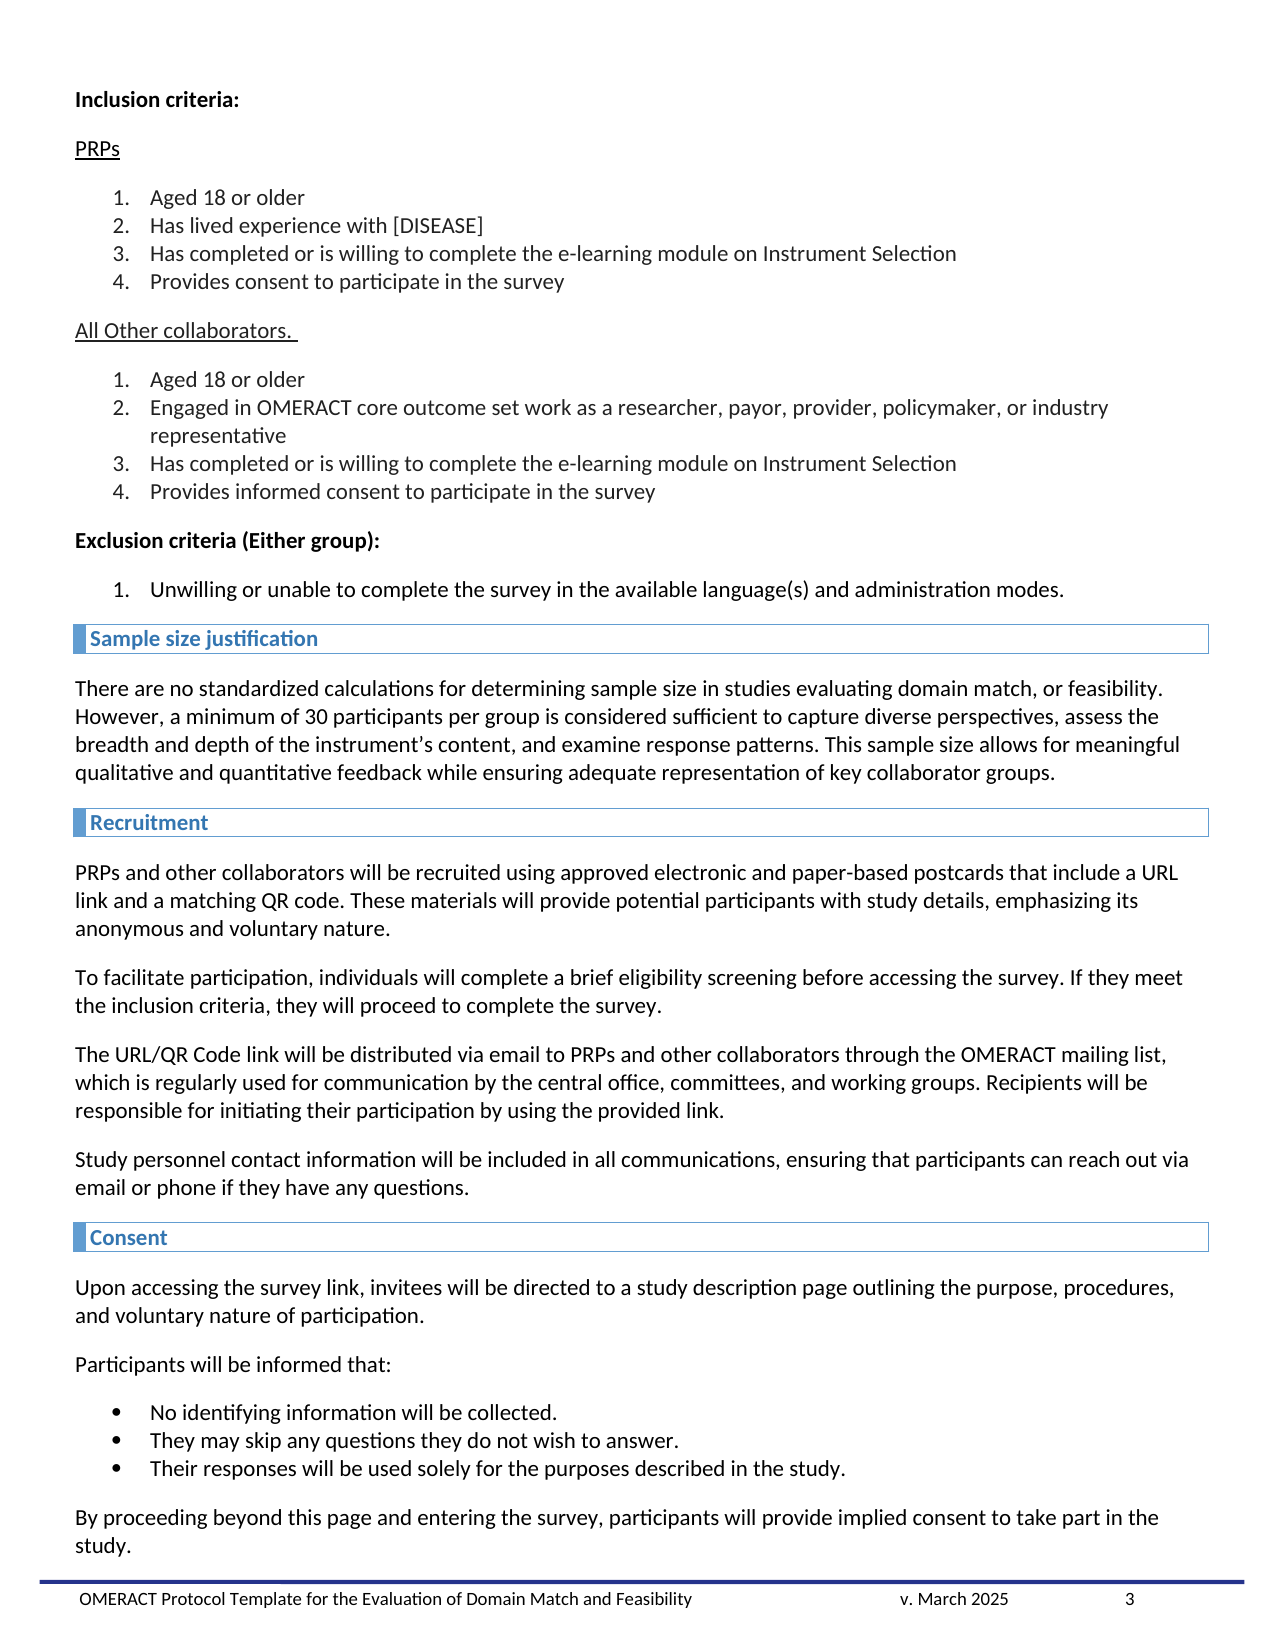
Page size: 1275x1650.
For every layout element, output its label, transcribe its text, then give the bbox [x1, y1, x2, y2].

text PRPs and other collaborators will be recruited using approved electronic and paper-based postcards that include a URL link and a matching QR code. These materials will provide potential participants with study details, emphasizing its anonymous and voluntary nature. [75, 858, 1200, 942]
subtitle Recruitment [86, 809, 1208, 836]
subtitle Sample size justification [86, 625, 1208, 653]
list Provides consent to participate in the survey [112, 267, 1200, 295]
list Engaged in OMERACT core outcome set work as a researcher, payor, provider, policymaker, or industry representative [112, 393, 1200, 449]
list Has lived experience with [DISEASE] [112, 211, 1200, 239]
text There are no standardized calculations for determining sample size in studies evaluating domain match, or feasibility. However, a minimum of 30 participants per group is considered sufficient to capture diverse perspectives, assess the breadth and depth of the instrument’s content, and examine response patterns. This sample size allows for meaningful qualitative and quantitative feedback while ensuring adequate representation of key collaborator groups. [75, 674, 1200, 787]
subtitle Consent [86, 1223, 1208, 1251]
list Aged 18 or older [112, 183, 1200, 211]
text PRPs [75, 134, 1200, 162]
text Inclusion criteria: [75, 85, 1200, 113]
text All Other collaborators. [75, 316, 1200, 344]
text By proceeding beyond this page and entering the survey, participants will provide implied consent to take part in the study. [75, 1503, 1200, 1559]
list Provides informed consent to participate in the survey [112, 477, 1200, 505]
text Study personnel contact information will be included in all communications, ensuring that participants can reach out via email or phone if they have any questions. [75, 1145, 1200, 1201]
list They may skip any questions they do not wish to answer. [112, 1427, 1200, 1454]
list Has completed or is willing to complete the e-learning module on Instrument Selection [112, 449, 1200, 477]
text Exclusion criteria (Either group): [75, 526, 1200, 554]
list Has completed or is willing to complete the e-learning module on Instrument Selection [112, 239, 1200, 267]
text To facilitate participation, individuals will complete a brief eligibility screening before accessing the survey. If they meet the inclusion criteria, they will proceed to complete the survey. [75, 963, 1200, 1019]
list Aged 18 or older [112, 365, 1200, 393]
text The URL/QR Code link will be distributed via email to PRPs and other collaborators through the OMERACT mailing list, which is regularly used for communication by the central office, committees, and working groups. Recipients will be responsible for initiating their participation by using the provided link. [75, 1040, 1200, 1124]
list Their responses will be used solely for the purposes described in the study. [112, 1454, 1200, 1483]
text Participants will be informed that: [75, 1350, 1200, 1378]
text Upon accessing the survey link, invitees will be directed to a study description page outlining the purpose, procedures, and voluntary nature of participation. [75, 1273, 1200, 1329]
list No identifying information will be collected. [112, 1398, 1200, 1427]
list Unwilling or unable to complete the survey in the available language(s) and administration modes. [112, 575, 1200, 603]
